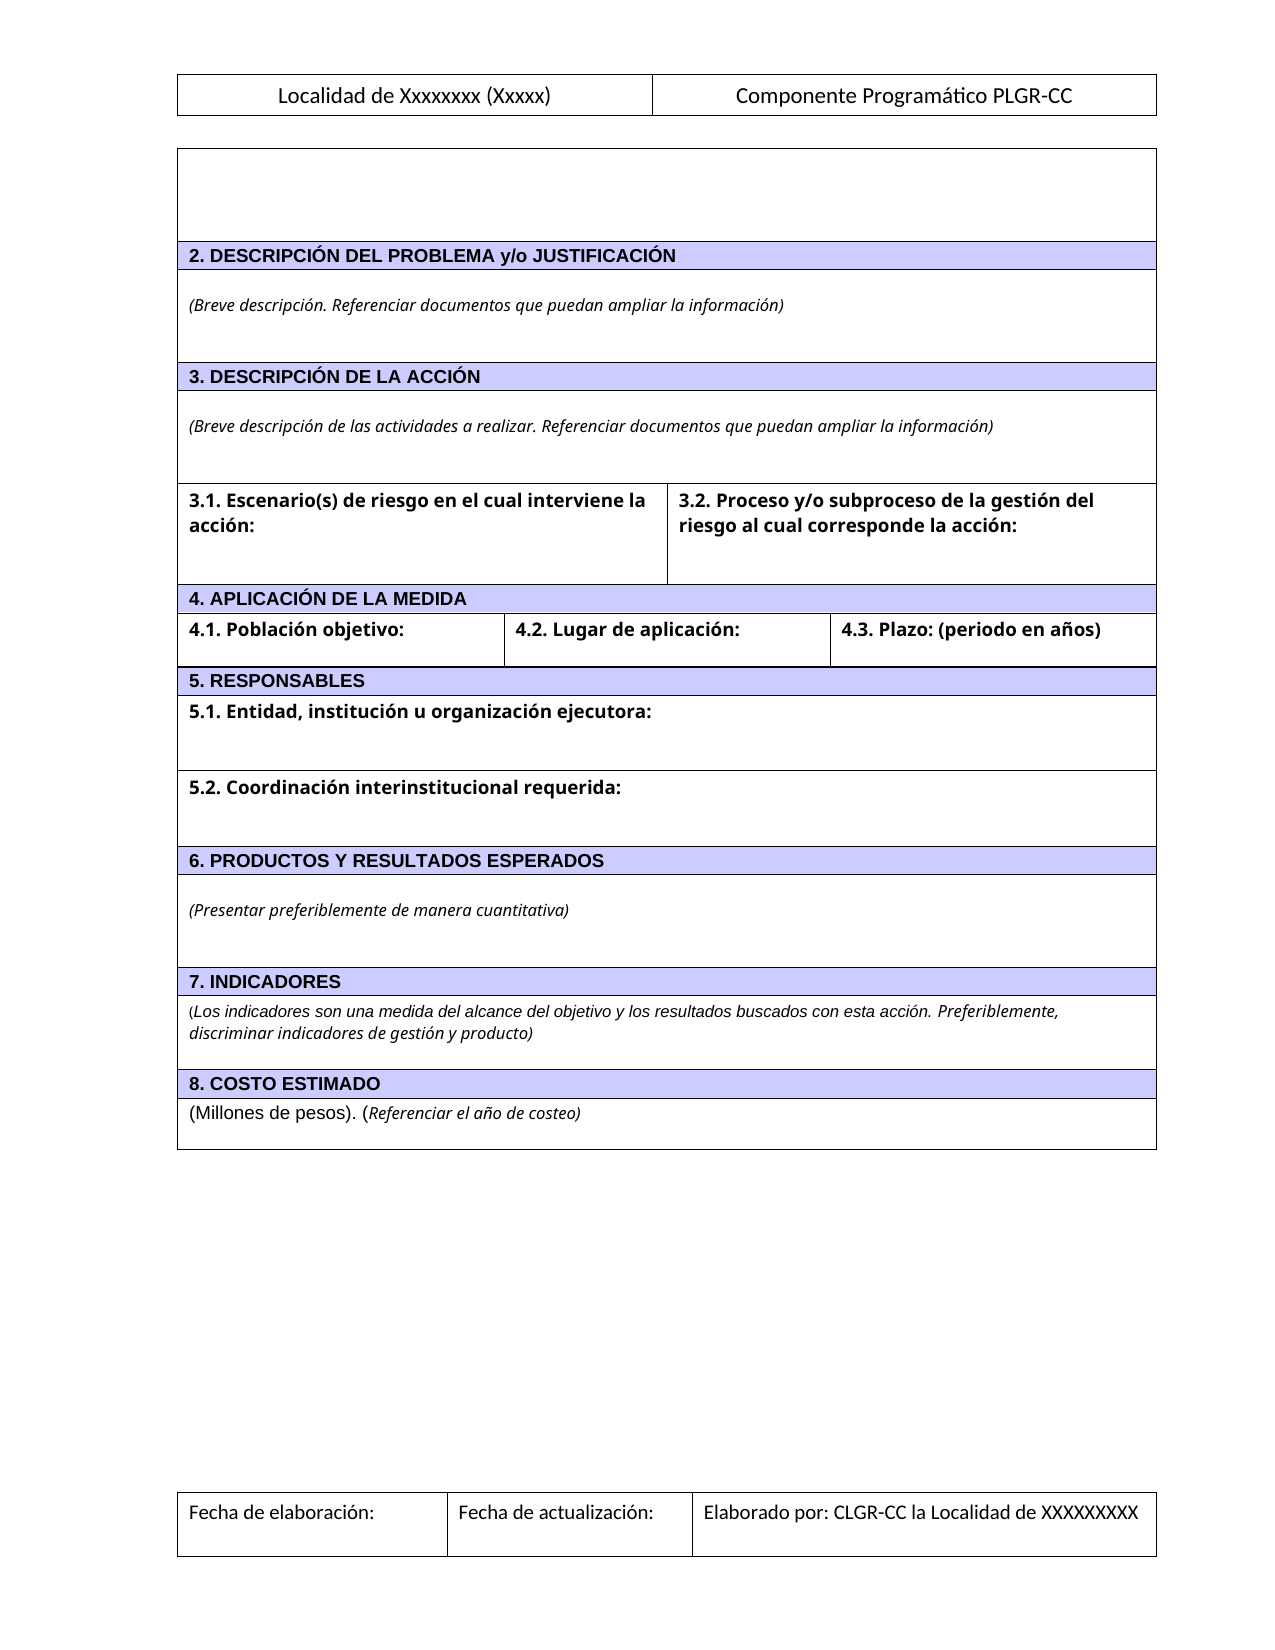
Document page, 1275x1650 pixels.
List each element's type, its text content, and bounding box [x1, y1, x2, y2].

table_cell (Los indicadores son una medida del alcance del objetivo y los resultados buscados con esta acción. Preferiblemente, discriminar indicadores de gestión y producto) [178, 996, 1156, 1069]
table_cell (Breve descripción de las actividades a realizar. Referenciar documentos que puedan ampliar la información) [178, 391, 1156, 483]
table_cell 4. APLICACIÓN DE LA MEDIDA [178, 585, 1156, 612]
table_cell 5. RESPONSABLES [178, 668, 1156, 695]
table_cell 3. DESCRIPCIÓN DE LA ACCIÓN [178, 363, 1156, 390]
table_cell (Breve descripción. Referenciar documentos que puedan ampliar la información) [178, 270, 1156, 362]
table_cell 3.2. Proceso y/o subproceso de la gestión del riesgo al cual corresponde la acción: [668, 484, 1156, 584]
table_cell 5.1. Entidad, institución u organización ejecutora: [178, 696, 1156, 770]
table_cell 7. INDICADORES [178, 968, 1156, 995]
table_cell 4.2. Lugar de aplicación: [505, 614, 830, 666]
table_cell 5.2. Coordinación interinstitucional requerida: [178, 771, 1156, 846]
table_cell (Presentar preferiblemente de manera cuantitativa) [178, 875, 1156, 967]
table_cell 4.1. Población objetivo: [178, 614, 504, 666]
table_cell 6. PRODUCTOS Y RESULTADOS ESPERADOS [178, 847, 1156, 874]
table_cell 3.1. Escenario(s) de riesgo en el cual interviene la acción: [178, 484, 667, 584]
table_cell (Millones de pesos). (Referenciar el año de costeo) [178, 1099, 1156, 1149]
table_cell 8. COSTO ESTIMADO [178, 1070, 1156, 1098]
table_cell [178, 149, 1156, 241]
table_cell 2. DESCRIPCIÓN DEL PROBLEMA y/o JUSTIFICACIÓN [178, 242, 1156, 269]
table_cell 4.3. Plazo: (periodo en años) [831, 614, 1156, 666]
